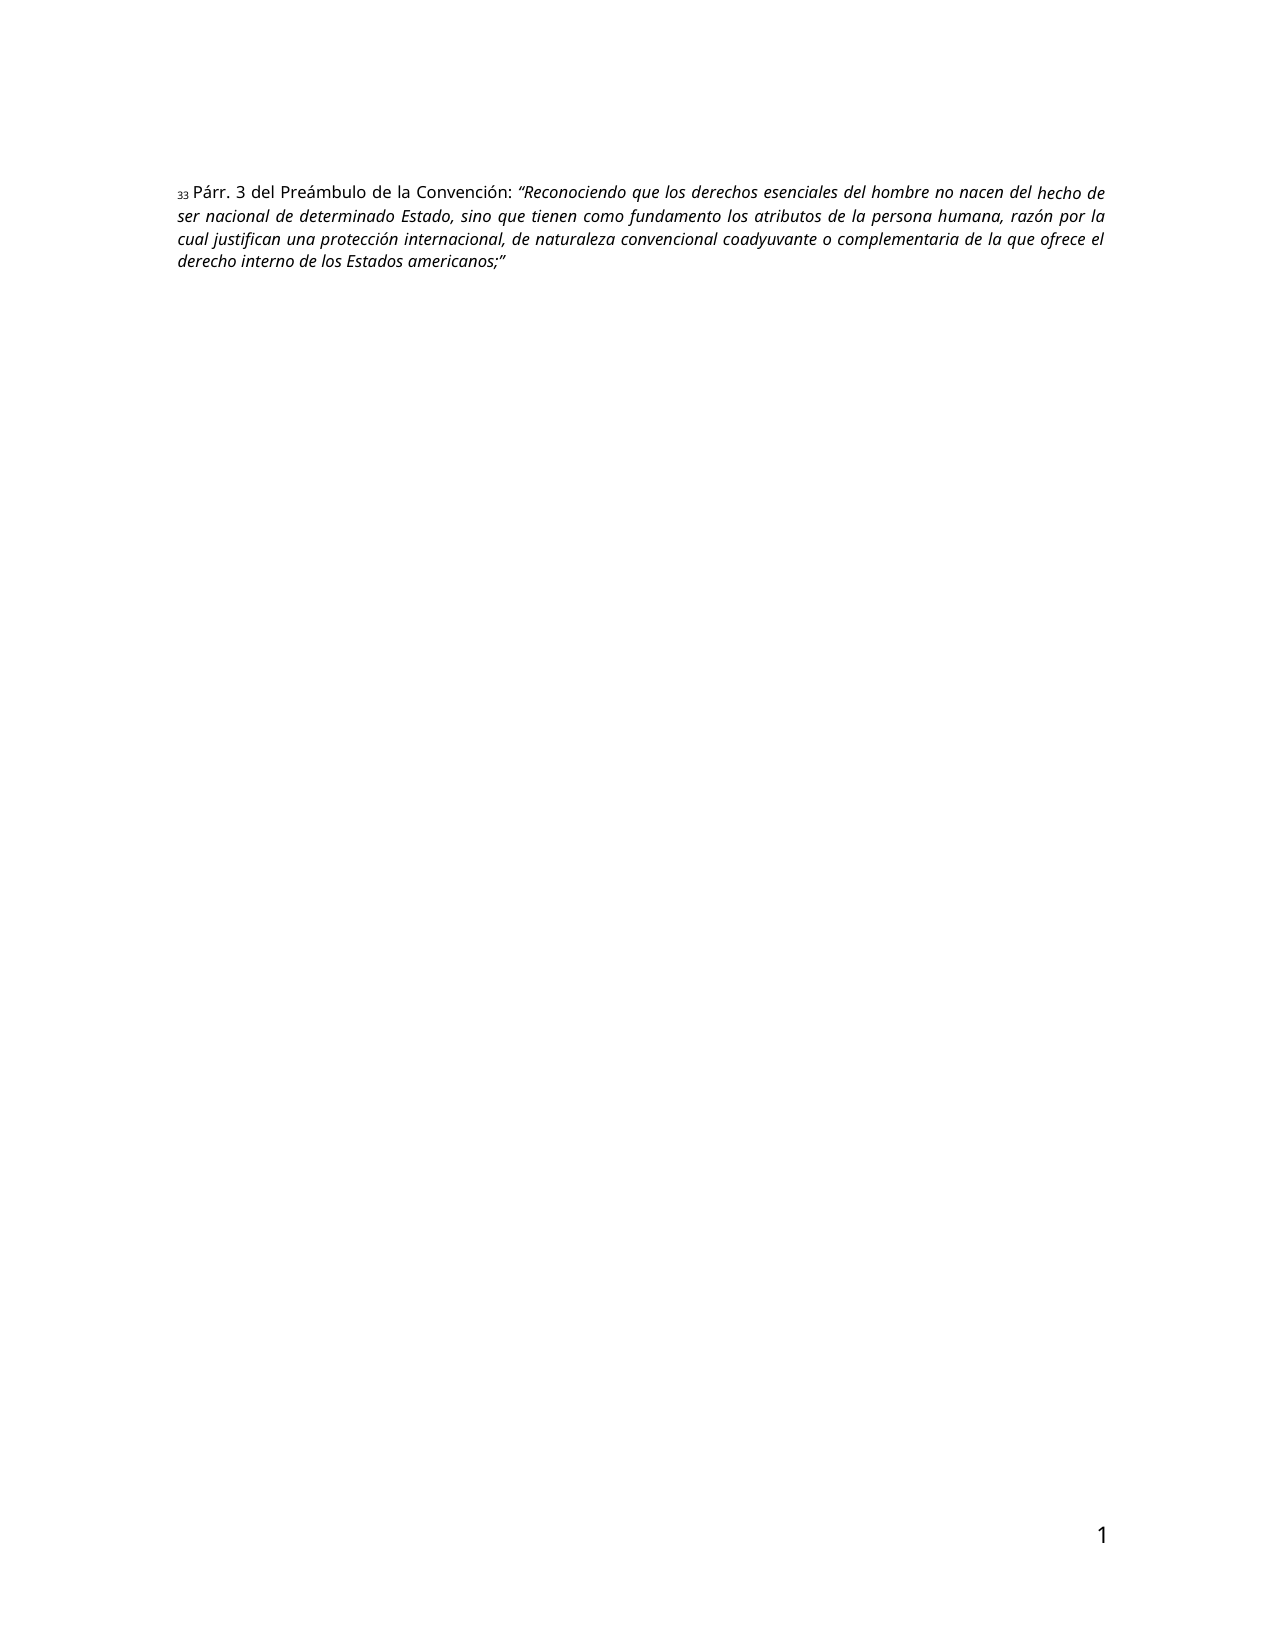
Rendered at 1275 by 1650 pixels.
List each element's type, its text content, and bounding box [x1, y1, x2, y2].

text 33 Párr. 3 del Preámbulo de la Convención: “Reconociendo que los derechos esenciales del hombre no nacen del hecho de ser nacional de determinado Estado, sino que tienen como fundamento los atributos de la persona humana, razón por la cual justifican una protección internacional, de naturaleza convencional coadyuvante o complementaria de la que ofrece el derecho interno de los Estados americanos;” [177, 180, 1108, 273]
